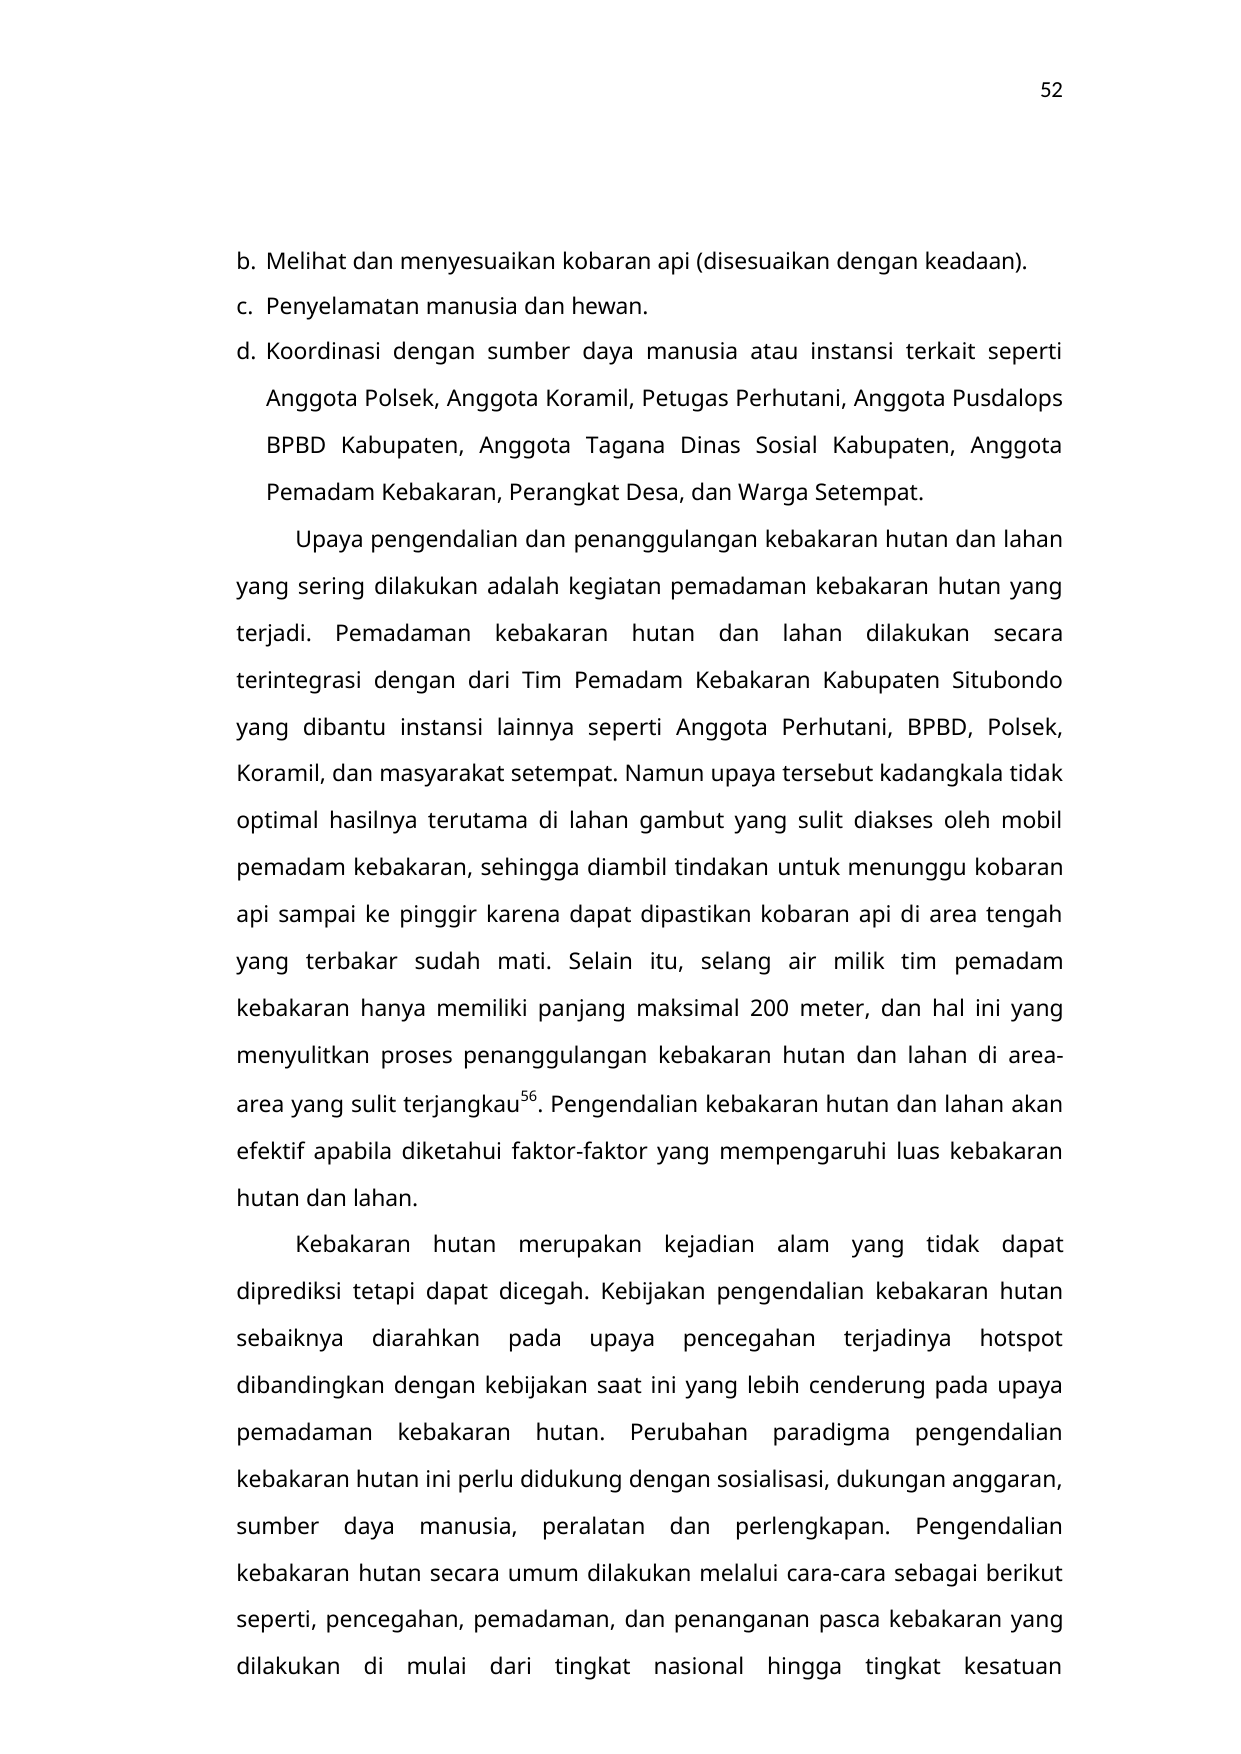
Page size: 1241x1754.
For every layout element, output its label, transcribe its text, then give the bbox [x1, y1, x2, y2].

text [236, 1228, 1064, 1682]
list Melihat dan menyesuaikan kobaran api (disesuaikan dengan keadaan). [236, 245, 1078, 276]
list Koordinasi dengan sumber daya manusia atau instansi terkait seperti Anggota Polsek, Anggota Koramil, Petugas Perhutani, Anggota Pusdalops BPBD Kabupaten, Anggota Tagana Dinas Sosial Kabupaten, Anggota Pemadam Kebakaran, Perangkat Desa, dan Warga Setempat. [236, 335, 1063, 507]
list Penyelamatan manusia dan hewan. [236, 290, 1078, 322]
text Upaya pengendalian dan penanggulangan kebakaran hutan dan lahan yang sering dilakukan adalah kegiatan pemadaman kebakaran hutan yang terjadi. Pemadaman kebakaran hutan dan lahan dilakukan secara terintegrasi dengan dari Tim Pemadam Kebakaran Kabupaten Situbondo yang dibantu instansi lainnya seperti Anggota Perhutani, BPBD, Polsek, Koramil, dan masyarakat setempat. Namun upaya tersebut kadangkala tidak optimal hasilnya terutama di lahan gambut yang sulit diakses oleh mobil pemadam kebakaran, sehingga diambil tindakan untuk menunggu kobaran api sampai ke pinggir karena dapat dipastikan kobaran api di area tengah yang terbakar sudah mati. Selain itu, selang air milik tim pemadam kebakaran hanya memiliki panjang maksimal 200 meter, dan hal ini yang menyulitkan proses penanggulangan kebakaran hutan dan lahan di area-area yang sulit terjangkau56. Pengendalian kebakaran hutan dan lahan akan efektif apabila diketahui faktor-faktor yang mempengaruhi luas kebakaran hutan dan lahan. [236, 523, 1064, 1213]
